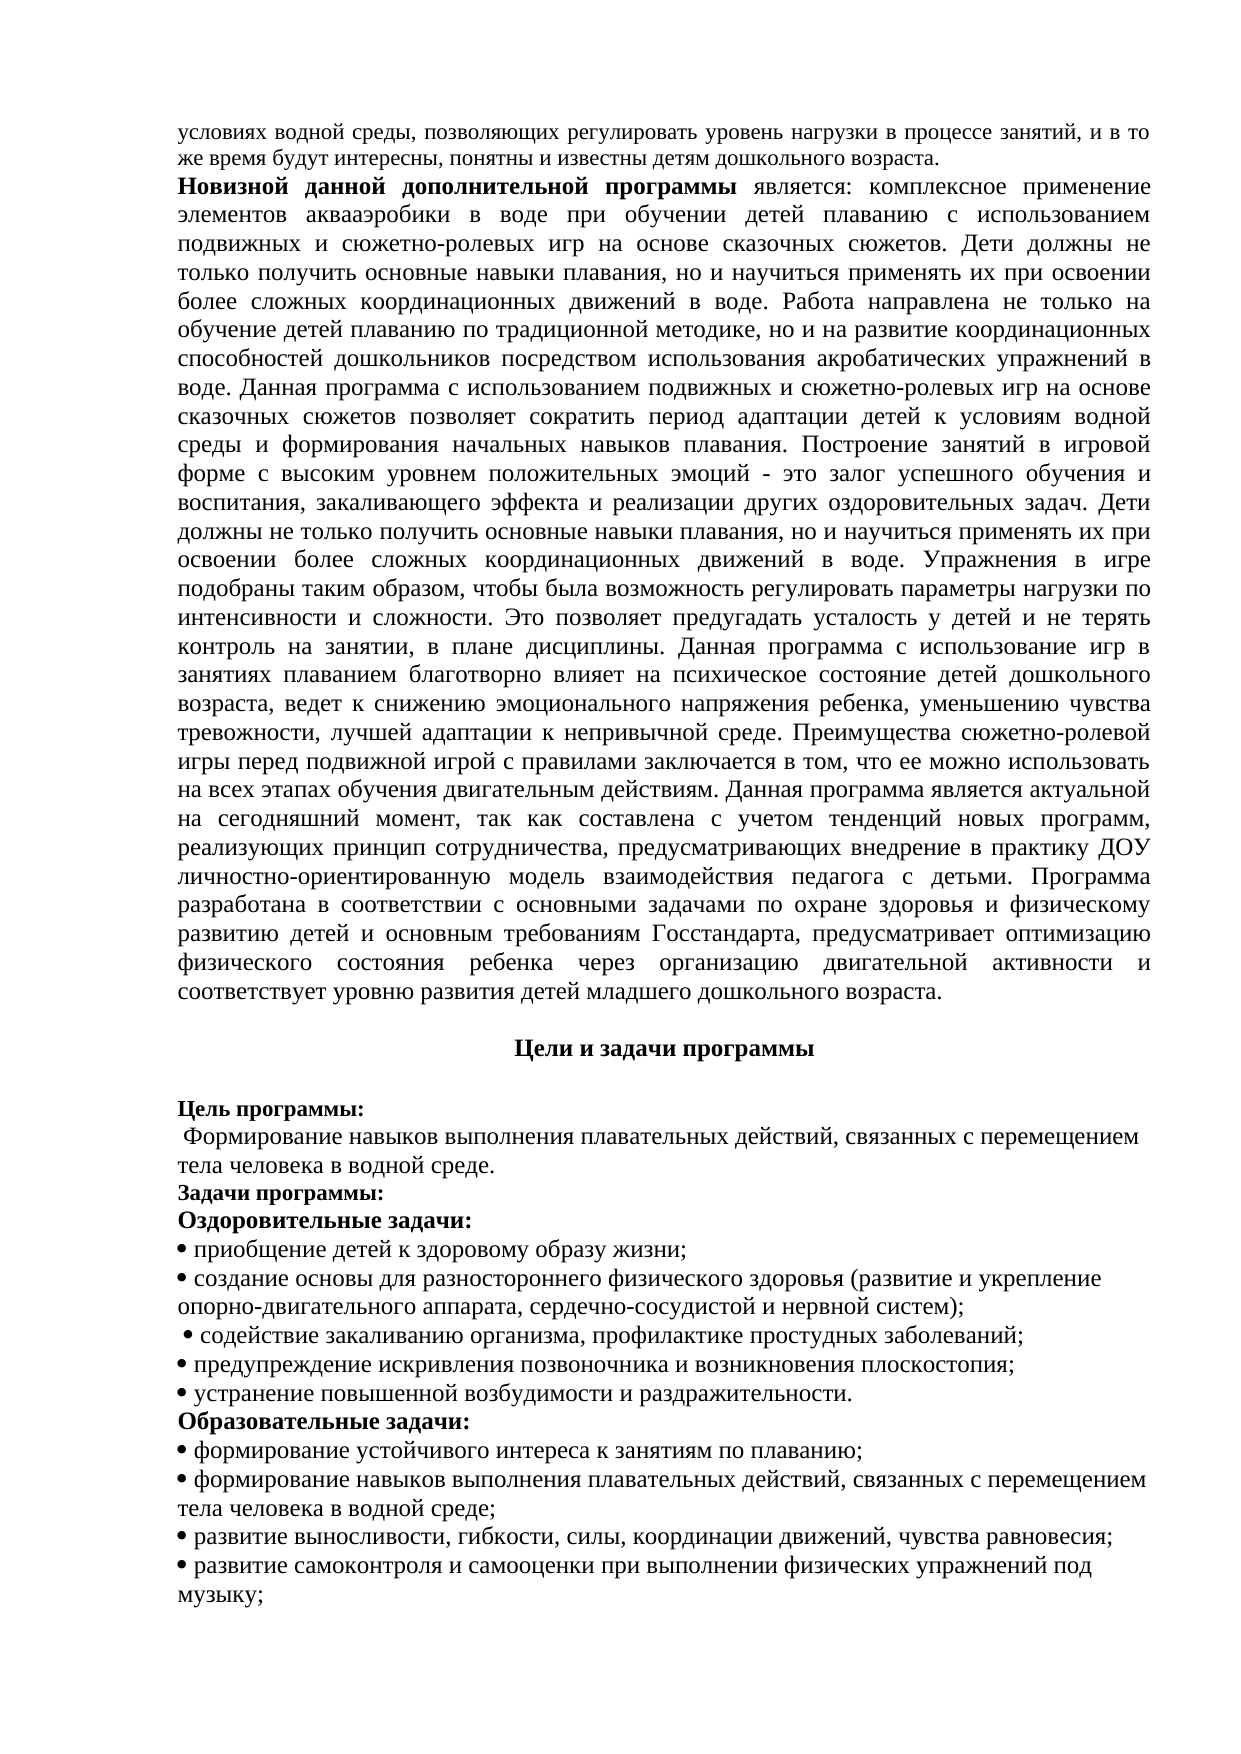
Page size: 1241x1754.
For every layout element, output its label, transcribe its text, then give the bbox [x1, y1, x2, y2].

text развитие самоконтроля и самооценки при выполнении физических упражнений под музыку; [177, 1550, 1152, 1608]
text Образовательные задачи: [177, 1406, 1152, 1435]
text развитие выносливости, гибкости, силы, координации движений, чувства равновесия; [177, 1521, 1152, 1550]
text создание основы для разностороннего физического здоровья (развитие и укрепление опорно-двигательного аппарата, сердечно-сосудистой и нервной систем); [177, 1263, 1152, 1320]
text Новизной данной дополнительной программы является: комплексное применение элементов аквааэробики в воде при обучении детей плаванию с использованием подвижных и сюжетно-ролевых игр на основе сказочных сюжетов. Дети должны не только получить основные навыки плавания, но и научиться применять их при освоении более сложных координационных движений в воде. Работа направлена не только на обучение детей плаванию по традиционной методике, но и на развитие координационных способностей дошкольников посредством использования акробатических упражнений в воде. Данная программа с использованием подвижных и сюжетно-ролевых игр на основе сказочных сюжетов позволяет сократить период адаптации детей к условиям водной среды и формирования начальных навыков плавания. Построение занятий в игровой форме с высоким уровнем положительных эмоций - это залог успешного обучения и воспитания, закаливающего эффекта и реализации других оздоровительных задач. Дети должны не только получить основные навыки плавания, но и научиться применять их при освоении более сложных координационных движений в воде. Упражнения в игре подобраны таким образом, чтобы была возможность регулировать параметры нагрузки по интенсивности и сложности. Это позволяет предугадать усталость у детей и не терять контроль на занятии, в плане дисциплины. Данная программа с использование игр в занятиях плаванием благотворно влияет на психическое состояние детей дошкольного возраста, ведет к снижению эмоционального напряжения ребенка, уменьшению чувства тревожности, лучшей адаптации к непривычной среде. Преимущества сюжетно-ролевой игры перед подвижной игрой с правилами заключается в том, что ее можно использовать на всех этапах обучения двигательным действиям. Данная программа является актуальной на сегодняшний момент, так как составлена с учетом тенденций новых программ, реализующих принцип сотрудничества, предусматривающих внедрение в практику ДОУ личностно-ориентированную модель взаимодействия педагога с детьми. Программа разработана в соответствии с основными задачами по охране здоровья и физическому развитию детей и основным требованиям Госстандарта, предусматривает оптимизацию физического состояния ребенка через организацию двигательной активности и соответствует уровню развития детей младшего дошкольного возраста. [177, 171, 1152, 1004]
text устранение повышенной возбудимости и раздражительности. [177, 1378, 1152, 1406]
text содействие закаливанию организма, профилактике простудных заболеваний; [177, 1320, 1152, 1349]
text Задачи программы: [177, 1179, 1152, 1205]
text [177, 118, 1152, 171]
text предупреждение искривления позвоночника и возникновения плоскостопия; [177, 1349, 1152, 1378]
text Формирование навыков выполнения плавательных действий, связанных с перемещением тела человека в водной среде. [177, 1121, 1152, 1179]
text формирование навыков выполнения плавательных действий, связанных с перемещением тела человека в водной среде; [177, 1464, 1152, 1521]
text формирование устойчивого интереса к занятиям по плаванию; [177, 1435, 1152, 1464]
text приобщение детей к здоровому образу жизни; [177, 1234, 1152, 1263]
text Оздоровительные задачи: [177, 1205, 1152, 1234]
text Цель программы: [177, 1095, 1152, 1121]
text Цели и задачи программы [177, 1033, 1152, 1061]
